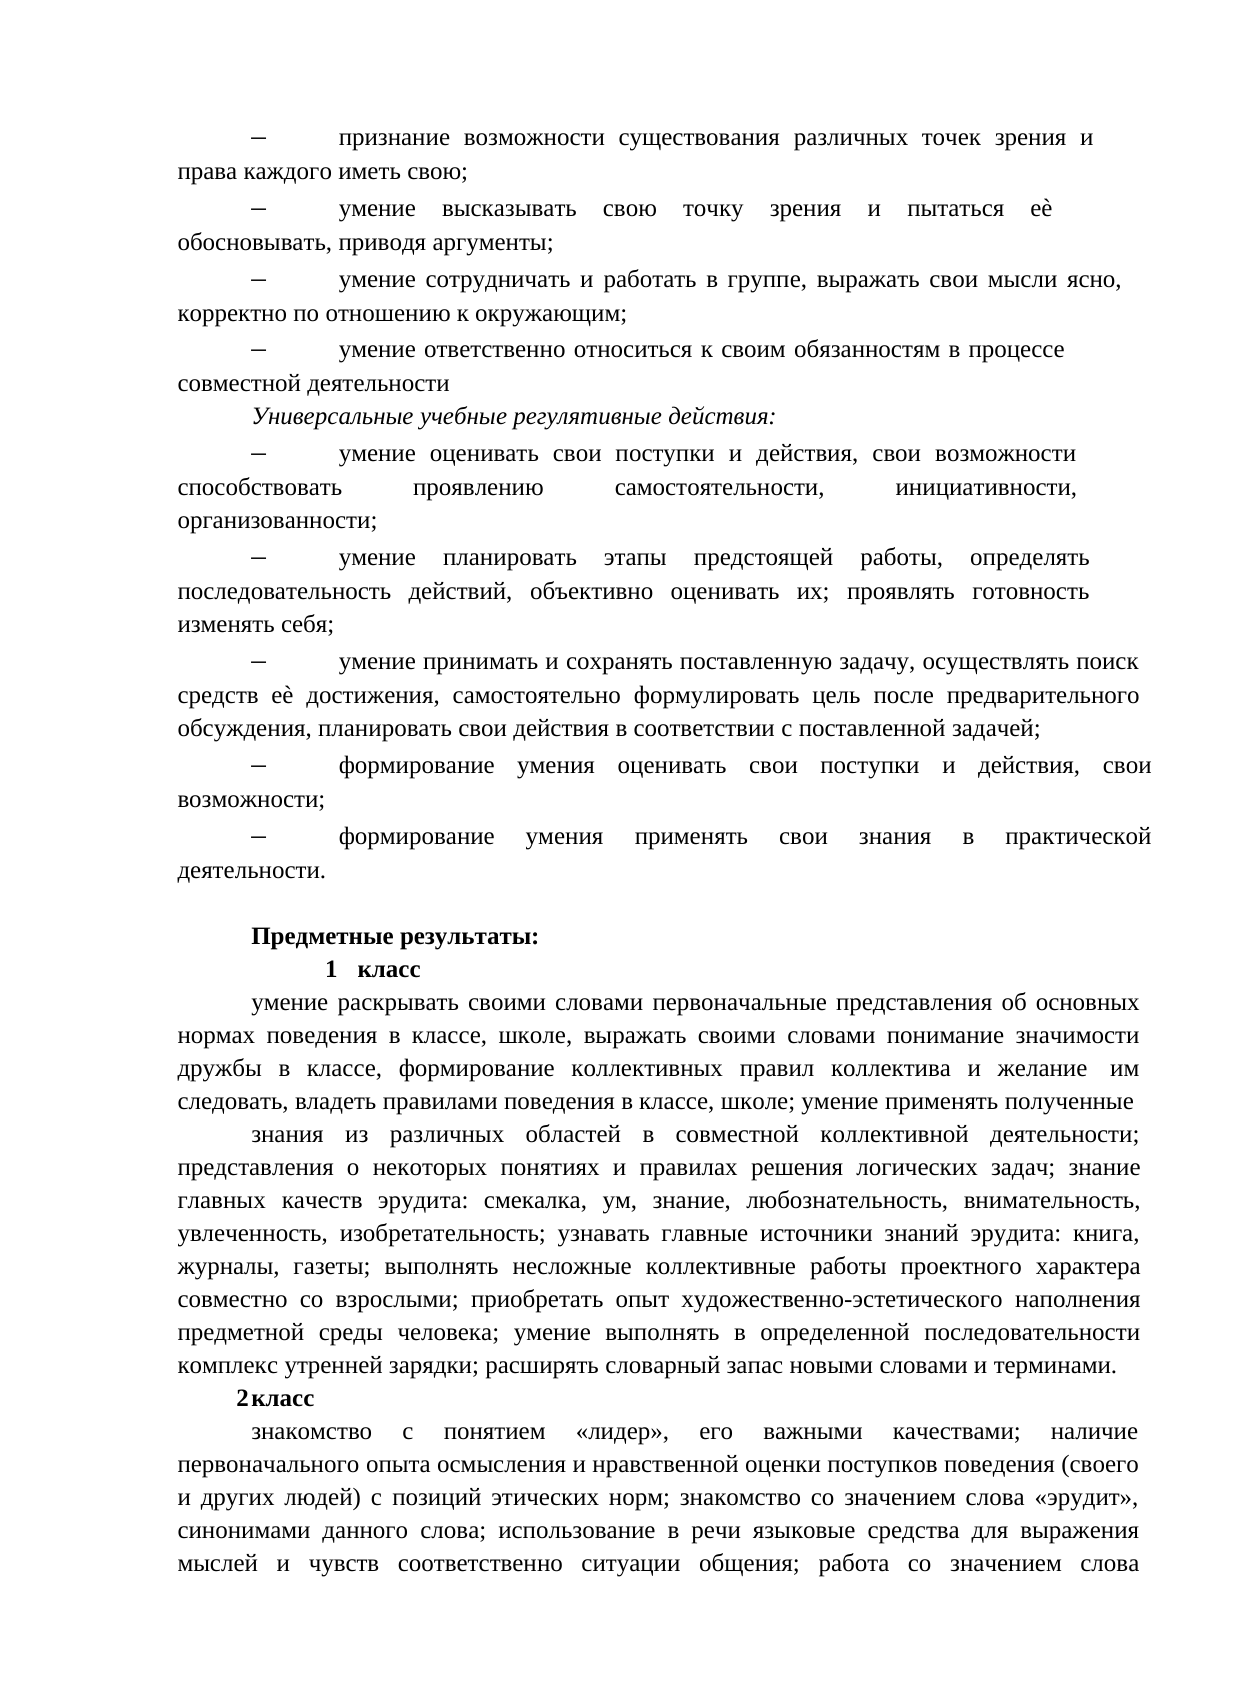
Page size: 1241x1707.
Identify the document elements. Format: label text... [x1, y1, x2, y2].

text знания из различных областей в совместной коллективной деятельности; представления о некоторых понятиях и правилах решения логических задач; знание главных качеств эрудита: смекалка, ум, знание, любознательность, внимательность, увлеченность, изобретательность; узнавать главные источники знаний эрудита: книга, журналы, газеты; выполнять несложные коллективные работы проектного характера совместно со взрослыми; приобретать опыт художественно-эстетического наполнения предметной среды человека; умение выполнять в определенной последовательности комплекс утренней зарядки; расширять словарный запас новыми словами и терминами. [177, 1119, 1140, 1379]
list умение оценивать свои поступки и действия, свои возможности способствовать проявлению самостоятельности, инициативности, организованности; [177, 434, 1077, 534]
list класс [236, 1383, 1152, 1412]
text Предметные результаты: [177, 921, 1152, 949]
list формирование умения применять свои знания в практической деятельности. [177, 817, 1152, 883]
list умение высказывать свою точку зрения и пытаться еѐ обосновывать, приводя аргументы; [177, 189, 1052, 256]
list умение ответственно относиться к своим обязанностям в процессе совместной деятельности [177, 331, 1064, 397]
list класс [251, 954, 1152, 982]
text умение раскрывать своими словами первоначальные представления об основных нормах поведения в классе, школе, выражать своими словами понимание значимости дружбы в классе, формирование коллективных правил коллектива и желание им следовать, владеть правилами поведения в классе, школе; умение применять полученные [177, 987, 1140, 1114]
list формирование умения оценивать свои поступки и действия, свои возможности; [177, 746, 1152, 813]
list признание возможности существования различных точек зрения и права каждого иметь свою; [177, 118, 1093, 185]
list умение принимать и сохранять поставленную задачу, осуществлять поиск средств еѐ достижения, самостоятельно формулировать цель после предварительного обсуждения, планировать свои действия в соответствии с поставленной задачей; [177, 642, 1139, 742]
list умение сотрудничать и работать в группе, выражать свои мысли ясно, корректно по отношению к окружающим; [177, 260, 1122, 326]
text Универсальные учебные регулятивные действия: [177, 401, 1152, 430]
list умение планировать этапы предстоящей работы, определять последовательность действий, объективно оценивать их; проявлять готовность изменять себя; [177, 538, 1089, 638]
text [177, 1416, 1139, 1577]
